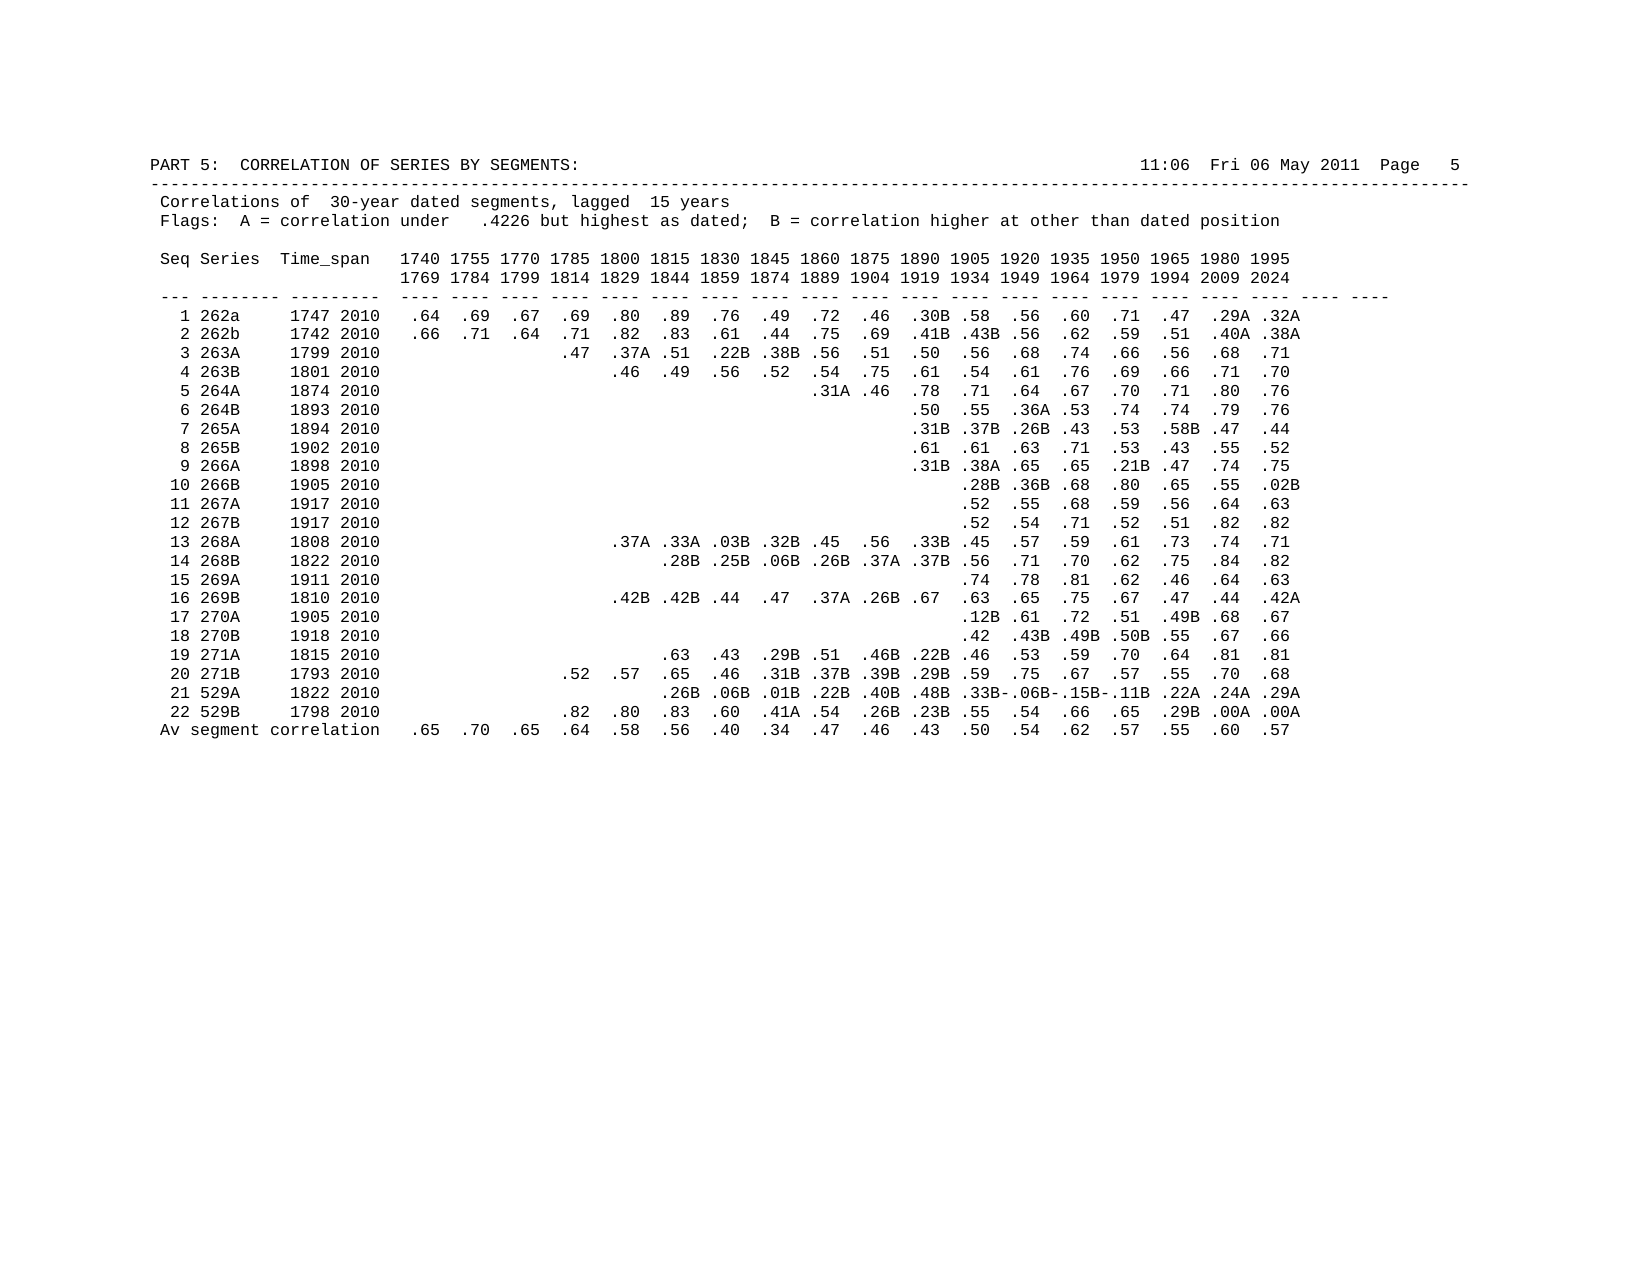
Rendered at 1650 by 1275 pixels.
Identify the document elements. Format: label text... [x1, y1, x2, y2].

text 10 266B 1905 2010 .28B .36B .68 .80 .65 .55 .02B [150, 477, 1500, 496]
text 8 265B 1902 2010 .61 .61 .63 .71 .53 .43 .55 .52 [150, 439, 1500, 458]
text 1769 1784 1799 1814 1829 1844 1859 1874 1889 1904 1919 1934 1949 1964 1979 1994 2009 2024 [150, 269, 1500, 288]
text 12 267B 1917 2010 .52 .54 .71 .52 .51 .82 .82 [150, 514, 1500, 533]
text 15 269A 1911 2010 .74 .78 .81 .62 .46 .64 .63 [150, 571, 1500, 590]
text 1 262a 1747 2010 .64 .69 .67 .69 .80 .89 .76 .49 .72 .46 .30B .58 .56 .60 .71 .47 .29A .32A [150, 307, 1500, 326]
text --- -------- --------- ---- ---- ---- ---- ---- ---- ---- ---- ---- ---- ---- ---- ---- ---- ---- ---- ---- ---- ---- ---- [150, 288, 1500, 307]
text 16 269B 1810 2010 .42B .42B .44 .47 .37A .26B .67 .63 .65 .75 .67 .47 .44 .42A [150, 590, 1500, 609]
text Av segment correlation .65 .70 .65 .64 .58 .56 .40 .34 .47 .46 .43 .50 .54 .62 .57 .55 .60 .57 [150, 722, 1500, 741]
text 19 271A 1815 2010 .63 .43 .29B .51 .46B .22B .46 .53 .59 .70 .64 .81 .81 [150, 647, 1500, 665]
text Seq Series Time_span 1740 1755 1770 1785 1800 1815 1830 1845 1860 1875 1890 1905 1920 1935 1950 1965 1980 1995 [150, 251, 1500, 269]
text Flags: A = correlation under .4226 but highest as dated; B = correlation higher at other than dated position [150, 213, 1500, 232]
text 3 263A 1799 2010 .47 .37A .51 .22B .38B .56 .51 .50 .56 .68 .74 .66 .56 .68 .71 [150, 345, 1500, 364]
text 21 529A 1822 2010 .26B .06B .01B .22B .40B .48B .33B-.06B-.15B-.11B .22A .24A .29A [150, 684, 1500, 703]
text 14 268B 1822 2010 .28B .25B .06B .26B .37A .37B .56 .71 .70 .62 .75 .84 .82 [150, 552, 1500, 571]
text 18 270B 1918 2010 .42 .43B .49B .50B .55 .67 .66 [150, 628, 1500, 647]
text 20 271B 1793 2010 .52 .57 .65 .46 .31B .37B .39B .29B .59 .75 .67 .57 .55 .70 .68 [150, 665, 1500, 684]
text 2 262b 1742 2010 .66 .71 .64 .71 .82 .83 .61 .44 .75 .69 .41B .43B .56 .62 .59 .51 .40A .38A [150, 326, 1500, 345]
text 13 268A 1808 2010 .37A .33A .03B .32B .45 .56 .33B .45 .57 .59 .61 .73 .74 .71 [150, 533, 1500, 552]
text 6 264B 1893 2010 .50 .55 .36A .53 .74 .74 .79 .76 [150, 401, 1500, 420]
text 9 266A 1898 2010 .31B .38A .65 .65 .21B .47 .74 .75 [150, 458, 1500, 477]
text 7 265A 1894 2010 .31B .37B .26B .43 .53 .58B .47 .44 [150, 420, 1500, 439]
text 5 264A 1874 2010 .31A .46 .78 .71 .64 .67 .70 .71 .80 .76 [150, 383, 1500, 401]
text 4 263B 1801 2010 .46 .49 .56 .52 .54 .75 .61 .54 .61 .76 .69 .66 .71 .70 [150, 364, 1500, 383]
text PART 5: CORRELATION OF SERIES BY SEGMENTS: 11:06 Fri 06 May 2011 Page 5 [150, 156, 1500, 175]
text Correlations of 30-year dated segments, lagged 15 years [150, 194, 1500, 213]
text 22 529B 1798 2010 .82 .80 .83 .60 .41A .54 .26B .23B .55 .54 .66 .65 .29B .00A .00A [150, 703, 1500, 722]
text 11 267A 1917 2010 .52 .55 .68 .59 .56 .64 .63 [150, 496, 1500, 514]
text ------------------------------------------------------------------------------------------------------------------------------------ [150, 175, 1500, 194]
text 17 270A 1905 2010 .12B .61 .72 .51 .49B .68 .67 [150, 609, 1500, 628]
